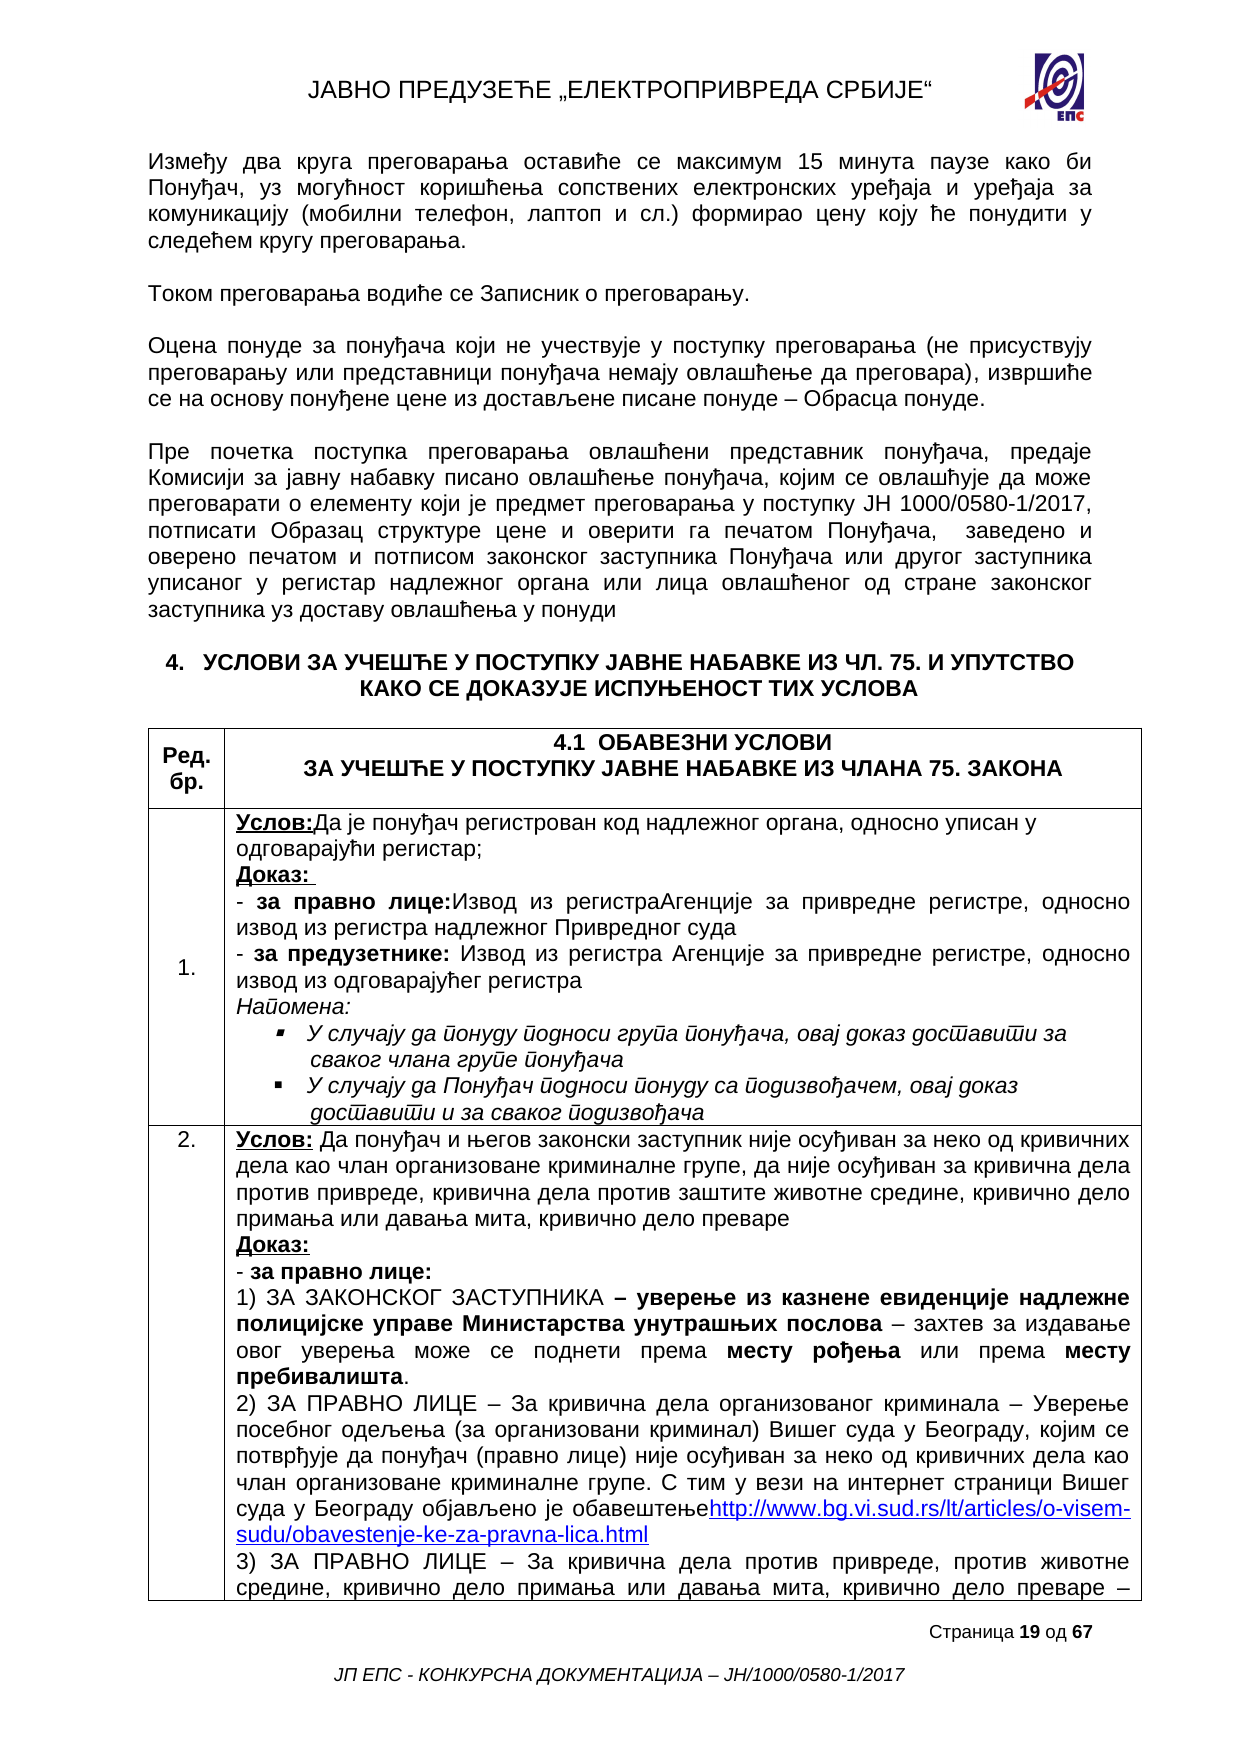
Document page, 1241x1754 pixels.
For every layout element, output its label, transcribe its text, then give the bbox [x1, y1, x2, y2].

table_cell 1. [149, 809, 224, 1125]
picture [1017, 49, 1092, 128]
text Током преговарања водиће се Записник о преговарању. [148, 279, 1092, 306]
text Пре почетка поступка преговарања овлашћени представник понуђача, предаје Комисији за јавну набавку писано овлашћење понуђача, којим се овлашћује да може преговарати о елементу који је предмет преговарања у поступку ЈН 1000/0580-1/2017, потписати Образац структуре цене и оверити га печатом Понуђача, заведено и оверено печатом и потписом законског заступника Понуђача или другог заступника уписаног у регистар надлежног органа или лица овлашћеног од стране законског заступника уз доставу овлашћења у понуди [148, 438, 1092, 622]
table_header Ред. бр. [149, 729, 224, 808]
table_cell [225, 1126, 1141, 1600]
table_cell Услов:Да је понуђач регистрован код надлежног органа, односно уписан у одговарајући регистар; Доказ: - за правно лице:Извод из регистраАгенције за привредне регистре, односно извод из регистра надлежног Привредног суда - за предузетнике: Извод из регистра Агенције за привредне регистре, односно извод из одговарајућег регистра Напомена: У случају да понуду подноси група понуђача, овај доказ доставити за сваког члана групе понуђача У случају да Понуђач подноси понуду са подизвођачем, овај доказ доставити и за сваког подизвођача [225, 809, 1141, 1125]
subtitle УСЛОВИ ЗА УЧЕШЋЕ У ПОСТУПКУ ЈАВНЕ НАБАВКЕ ИЗ ЧЛ. 75. И УПУТСТВО КАКО СЕ ДОКАЗУЈЕ ИСПУЊЕНОСТ ТИХ УСЛОВА [148, 648, 1092, 701]
text Између два круга преговарања оставиће се максимум 15 минута паузе како би Понуђач, уз могућност коришћења сопствених електронских уређаја и уређаја за комуникацију (мобилни телефон, лаптоп и сл.) формирао цену коју ће понудити у следећем кругу преговарања. [148, 148, 1092, 253]
table_cell 2. [149, 1126, 224, 1600]
text Оцена понуде за понуђача који не учествује у поступку преговарања (не присуствују преговарању или представници понуђача немају овлашћење да преговара), извршиће се на основу понуђене цене из достављене писане понуде – Обрасца понуде. [148, 332, 1092, 411]
table_header 4.1 ОБАВЕЗНИ УСЛОВИ ЗА УЧЕШЋЕ У ПОСТУПКУ ЈАВНЕ НАБАВКЕ ИЗ ЧЛАНА 75. ЗАКОНА [225, 729, 1141, 808]
